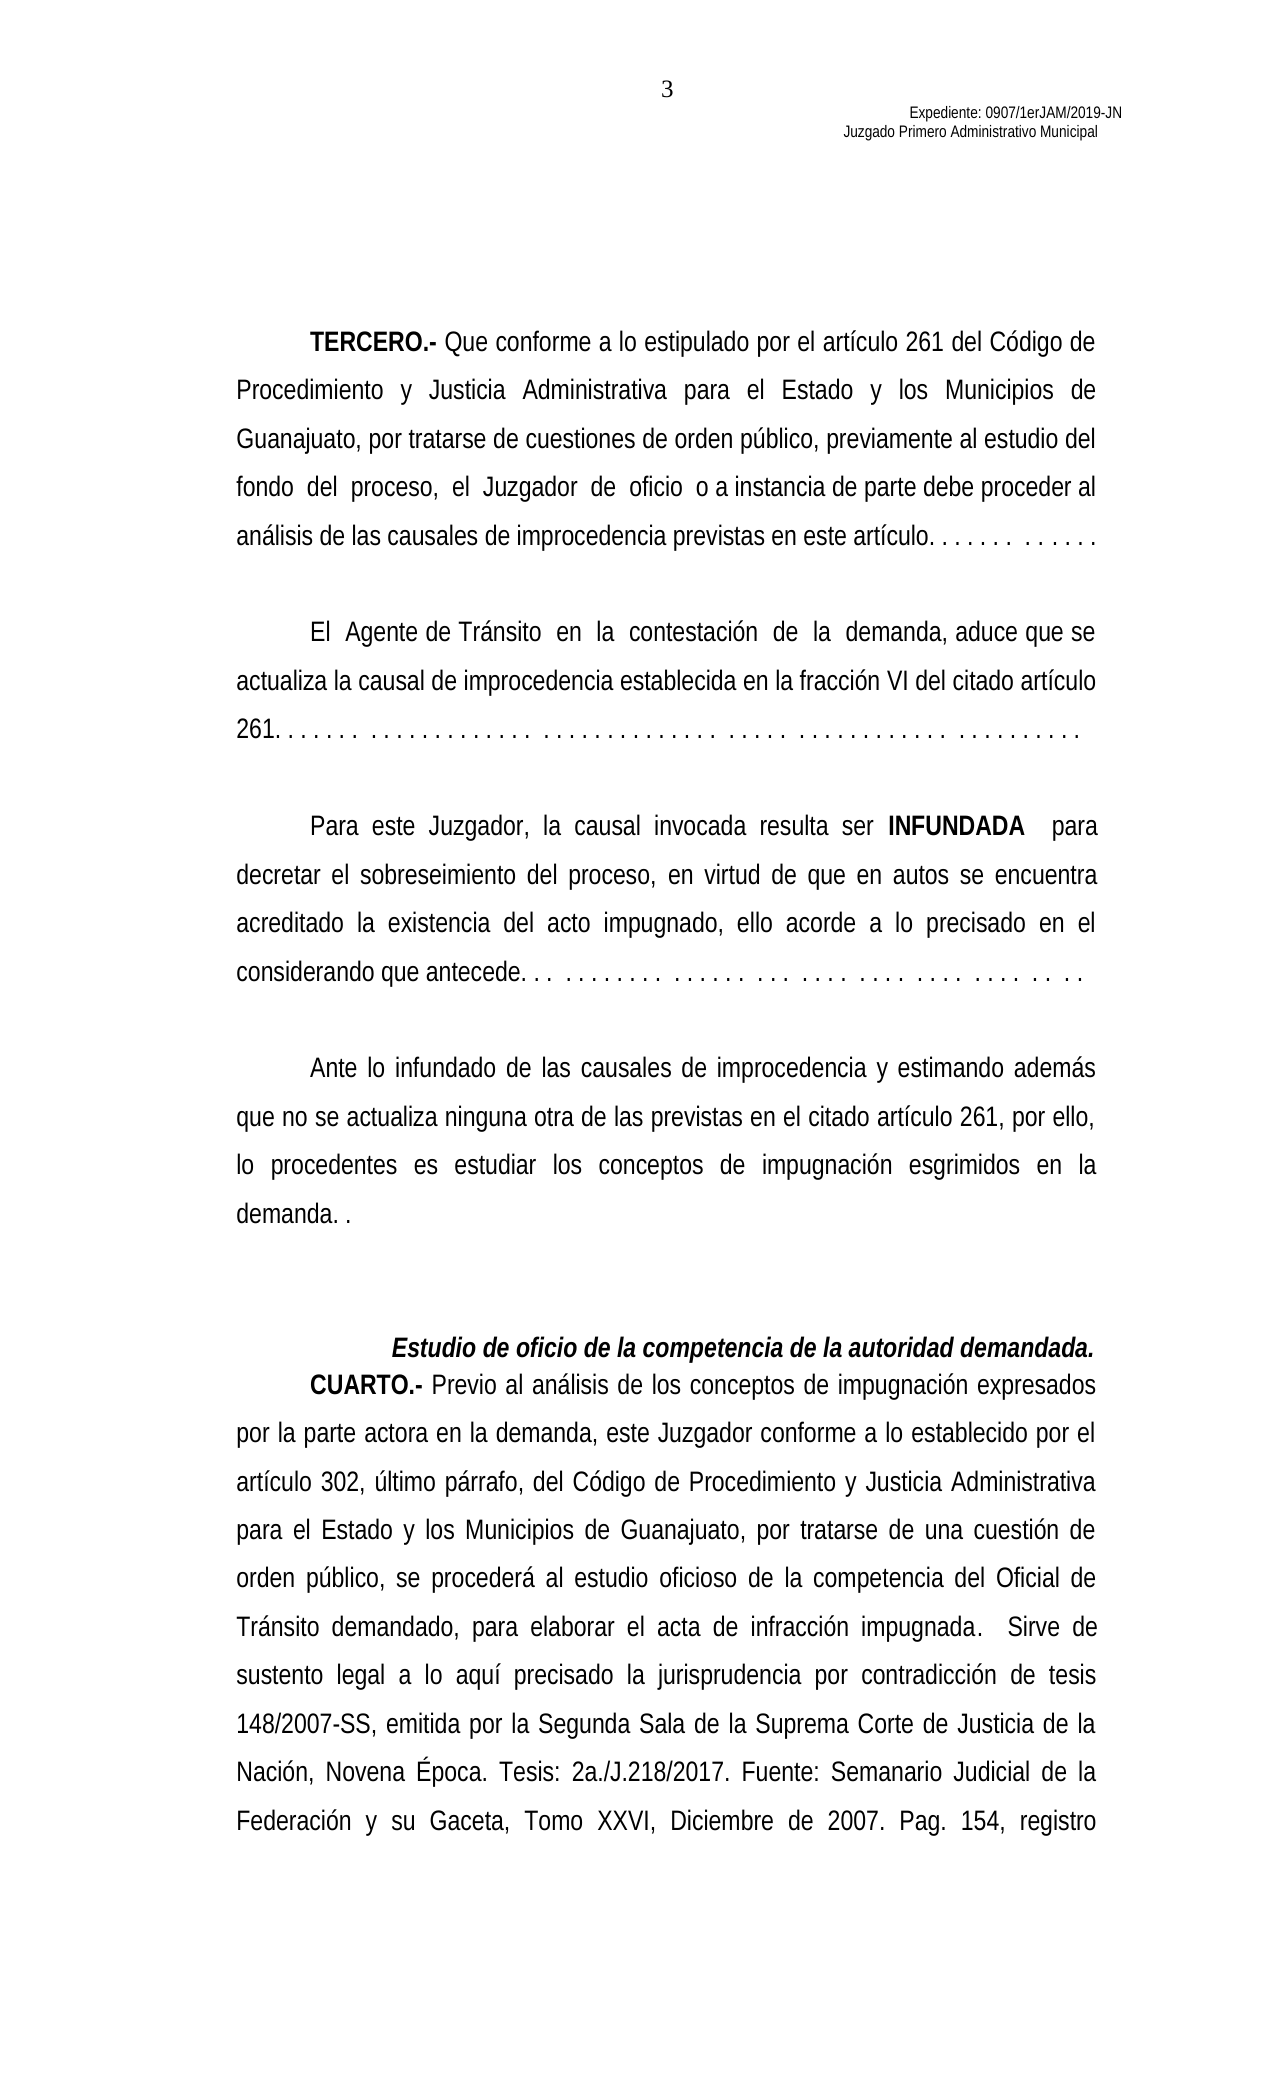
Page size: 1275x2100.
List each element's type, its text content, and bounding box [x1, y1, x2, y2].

text TERCERO.- Que conforme a lo estipulado por el artículo 261 del Código de Procedimiento y Justicia Administrativa para el Estado y los Municipios de Guanajuato, por tratarse de cuestiones de orden público, previamente al estudio del fondo del proceso, el Juzgador de oficio o a instancia de parte debe proceder al análisis de las causales de improcedencia previstas en este artículo. . . . . . . . . . . . . [236, 325, 1098, 551]
text Estudio de oficio de la competencia de la autoridad demandada. [236, 1331, 1098, 1363]
text Para este Juzgador, la causal invocada resulta ser INFUNDADA para decretar el sobreseimiento del proceso, en virtud de que en autos se encuentra acreditado la existencia del acto impugnado, ello acorde a lo precisado en el considerando que antecede. . . . . . . . . . . . . . . . . . . . . . . . . . . . . . . . . . . . . . . . [236, 809, 1098, 987]
text Ante lo infundado de las causales de improcedencia y estimando además que no se actualiza ninguna otra de las previstas en el citado artículo 261, por ello, lo procedentes es estudiar los conceptos de impugnación esgrimidos en la demanda. . [236, 1051, 1098, 1229]
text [236, 1368, 1098, 1836]
text El Agente de Tránsito en la contestación de la demanda, aduce que se actualiza la causal de improcedencia establecida en la fracción VI del citado artículo 261. . . . . . . . . . . . . . . . . . . . . . . . . . . . . . . . . . . . . . . . . . . . . . . . . . . . . . . . . . . . . [236, 616, 1098, 745]
